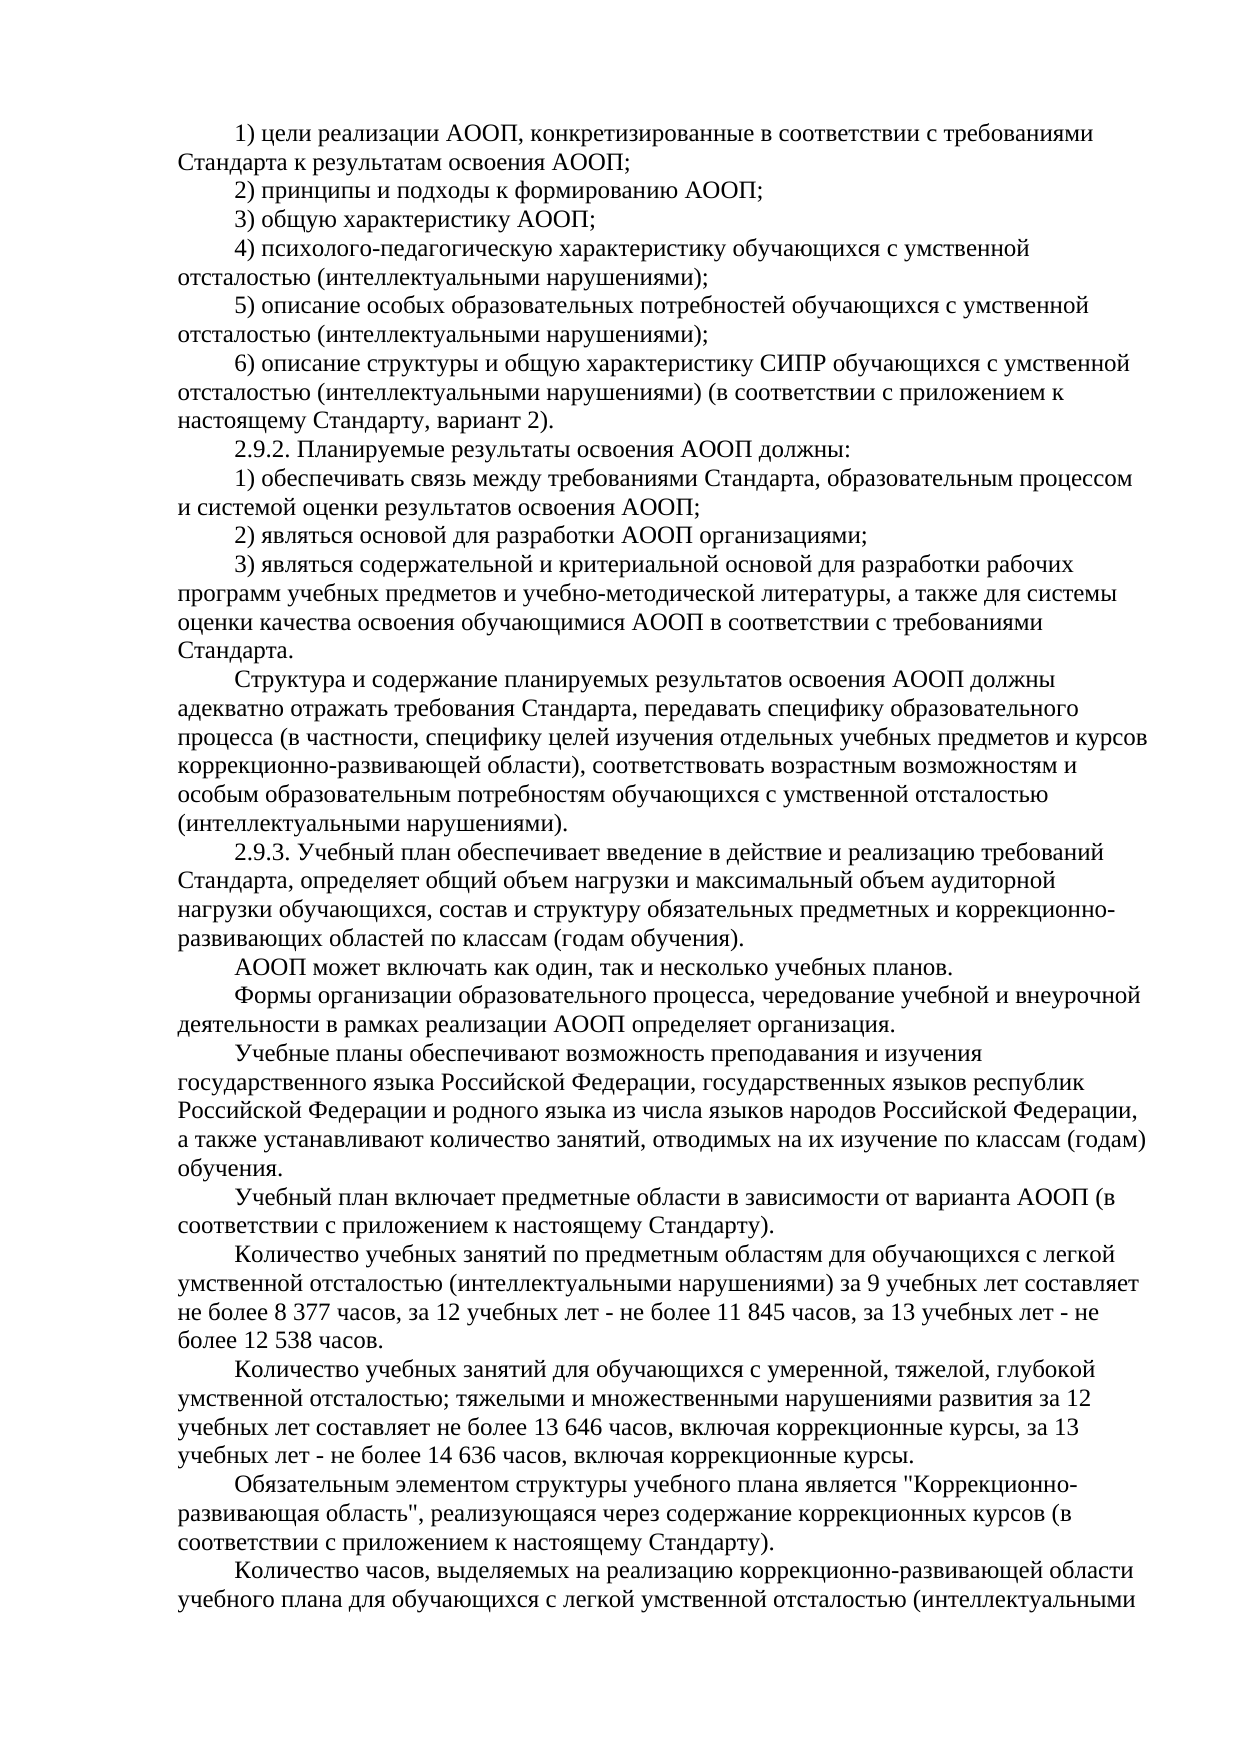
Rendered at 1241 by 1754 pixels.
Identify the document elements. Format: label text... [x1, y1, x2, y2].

text Учебные планы обеспечивают возможность преподавания и изучения государственного языка Российской Федерации, государственных языков республик Российской Федерации и родного языка из числа языков народов Российской Федерации, а также устанавливают количество занятий, отводимых на их изучение по классам (годам) обучения. [177, 1038, 1152, 1182]
text 4) психолого-педагогическую характеристику обучающихся с умственной отсталостью (интеллектуальными нарушениями); [177, 233, 1152, 291]
text 2.9.3. Учебный план обеспечивает введение в действие и реализацию требований Стандарта, определяет общий объем нагрузки и максимальный объем аудиторной нагрузки обучающихся, состав и структуру обязательных предметных и коррекционно-развивающих областей по классам (годам обучения). [177, 837, 1152, 952]
text 2) принципы и подходы к формированию АООП; [177, 176, 1152, 204]
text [177, 1556, 1152, 1613]
text АООП может включать как один, так и несколько учебных планов. [177, 952, 1152, 981]
text Количество учебных занятий по предметным областям для обучающихся с легкой умственной отсталостью (интеллектуальными нарушениями) за 9 учебных лет составляет не более 8 377 часов, за 12 учебных лет - не более 11 845 часов, за 13 учебных лет - не более 12 538 часов. [177, 1239, 1152, 1354]
text Учебный план включает предметные области в зависимости от варианта АООП (в соответствии с приложением к настоящему Стандарту). [177, 1182, 1152, 1239]
text 1) обеспечивать связь между требованиями Стандарта, образовательным процессом и системой оценки результатов освоения АООП; [177, 463, 1152, 521]
text 3) общую характеристику АООП; [177, 204, 1152, 233]
text 1) цели реализации АООП, конкретизированные в соответствии с требованиями Стандарта к результатам освоения АООП; [177, 118, 1152, 176]
text 2) являться основой для разработки АООП организациями; [177, 521, 1152, 549]
text Количество учебных занятий для обучающихся с умеренной, тяжелой, глубокой умственной отсталостью; тяжелыми и множественными нарушениями развития за 12 учебных лет составляет не более 13 646 часов, включая коррекционные курсы, за 13 учебных лет - не более 14 636 часов, включая коррекционные курсы. [177, 1354, 1152, 1469]
text 6) описание структуры и общую характеристику СИПР обучающихся с умственной отсталостью (интеллектуальными нарушениями) (в соответствии с приложением к настоящему Стандарту, вариант 2). [177, 348, 1152, 434]
text Формы организации образовательного процесса, чередование учебной и внеурочной деятельности в рамках реализации АООП определяет организация. [177, 981, 1152, 1038]
text Структура и содержание планируемых результатов освоения АООП должны адекватно отражать требования Стандарта, передавать специфику образовательного процесса (в частности, специфику целей изучения отдельных учебных предметов и курсов коррекционно-развивающей области), соответствовать возрастным возможностям и особым образовательным потребностям обучающихся с умственной отсталостью (интеллектуальными нарушениями). [177, 664, 1152, 837]
text Обязательным элементом структуры учебного плана является "Коррекционно-развивающая область", реализующаяся через содержание коррекционных курсов (в соответствии с приложением к настоящему Стандарту). [177, 1469, 1152, 1556]
text 2.9.2. Планируемые результаты освоения АООП должны: [177, 434, 1152, 463]
text 5) описание особых образовательных потребностей обучающихся с умственной отсталостью (интеллектуальными нарушениями); [177, 291, 1152, 348]
text 3) являться содержательной и критериальной основой для разработки рабочих программ учебных предметов и учебно-методической литературы, а также для системы оценки качества освоения обучающимися АООП в соответствии с требованиями Стандарта. [177, 549, 1152, 664]
